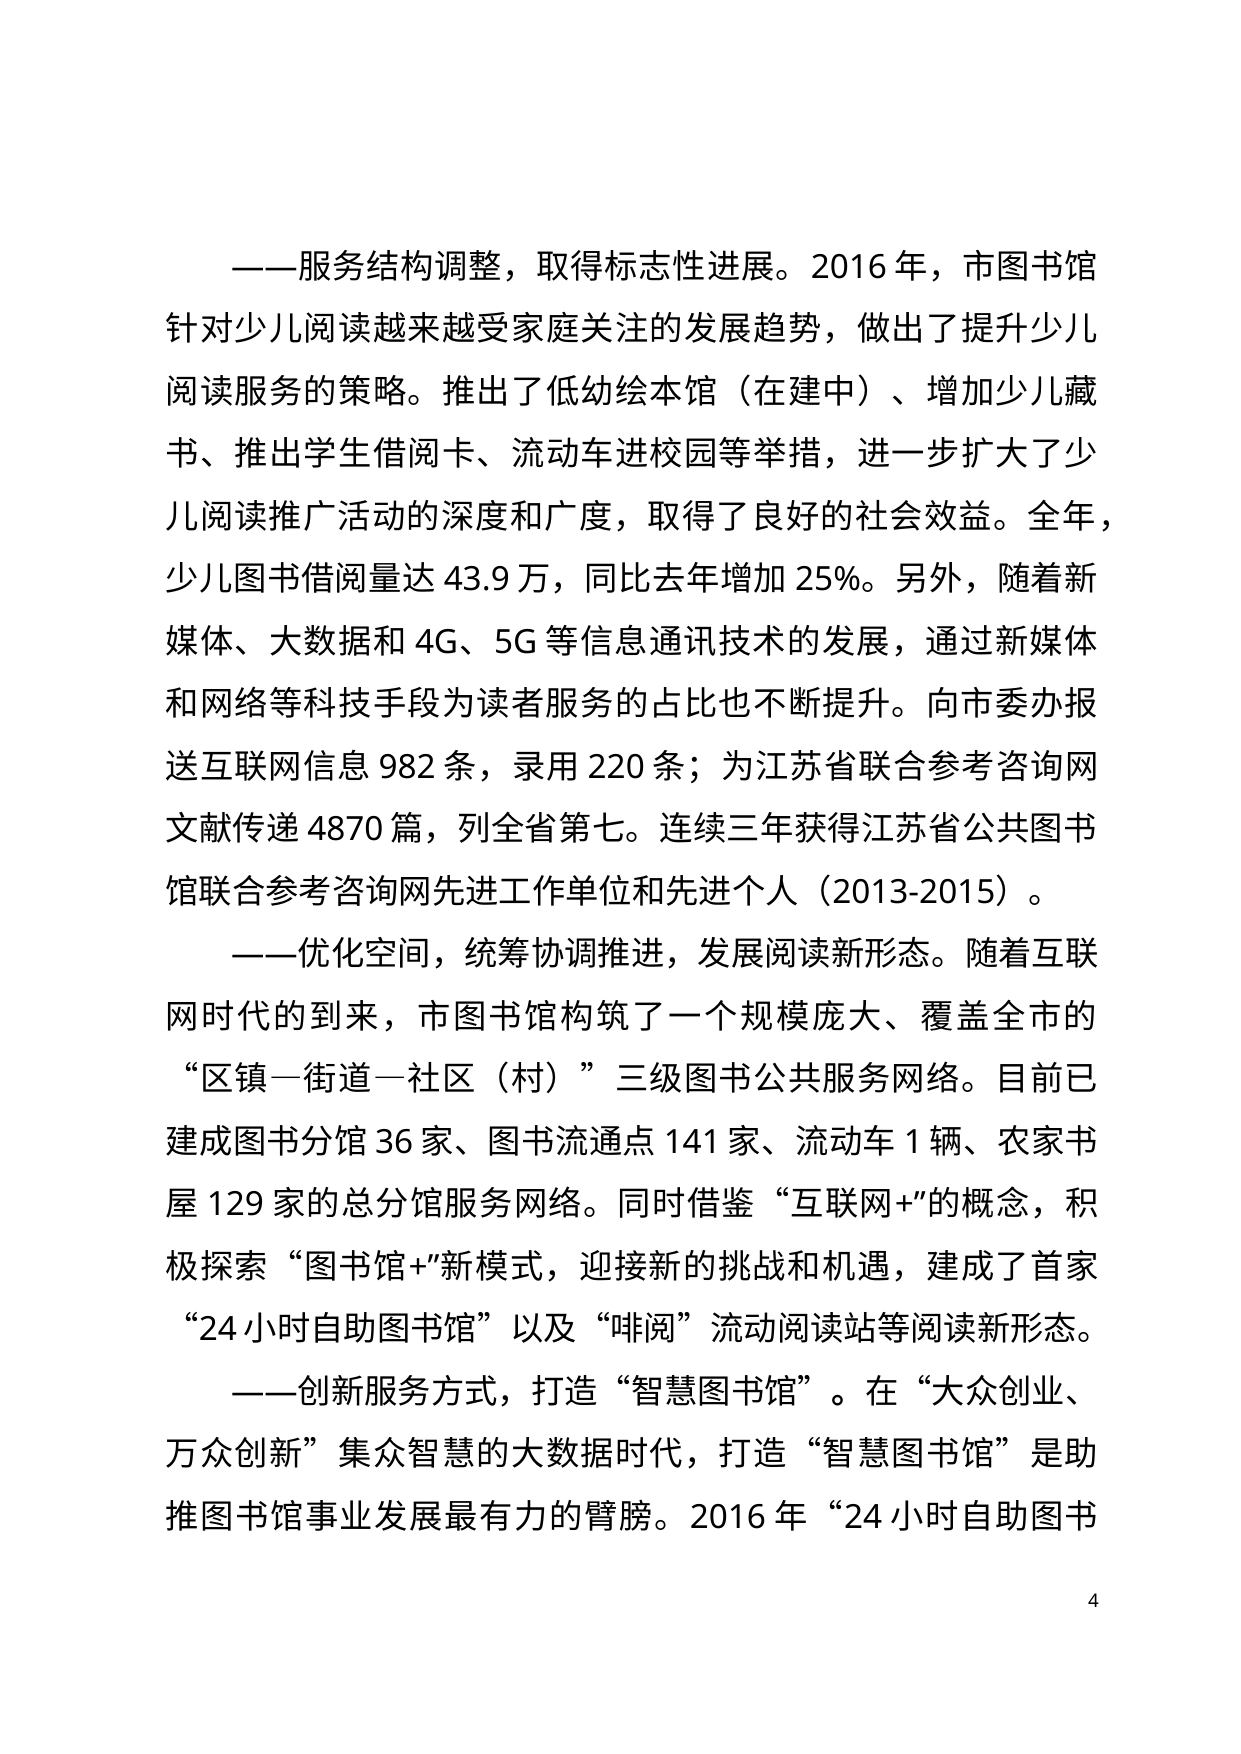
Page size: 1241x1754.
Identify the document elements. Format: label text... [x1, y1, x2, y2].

text ——优化空间，统筹协调推进，发展阅读新形态。随着互联网时代的到来，市图书馆构筑了一个规模庞大、覆盖全市的“区镇—街道—社区（村）”三级图书公共服务网络。目前已建成图书分馆36家、图书流通点141家、流动车1辆、农家书屋129家的总分馆服务网络。同时借鉴“互联网+”的概念，积极探索“图书馆+”新模式，迎接新的挑战和机遇，建成了首家“24小时自助图书馆”以及“啡阅”流动阅读站等阅读新形态。 [165, 916, 1098, 1353]
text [165, 1353, 1098, 1541]
text ——服务结构调整，取得标志性进展。2016年，市图书馆针对少儿阅读越来越受家庭关注的发展趋势，做出了提升少儿阅读服务的策略。推出了低幼绘本馆（在建中）、增加少儿藏书、推出学生借阅卡、流动车进校园等举措，进一步扩大了少儿阅读推广活动的深度和广度，取得了良好的社会效益。全年，少儿图书借阅量达43.9万，同比去年增加25%。另外，随着新媒体、大数据和4G、5G等信息通讯技术的发展，通过新媒体和网络等科技手段为读者服务的占比也不断提升。向市委办报送互联网信息982条，录用220条；为江苏省联合参考咨询网文献传递4870篇，列全省第七。连续三年获得江苏省公共图书馆联合参考咨询网先进工作单位和先进个人（2013-2015）。 [165, 228, 1098, 916]
